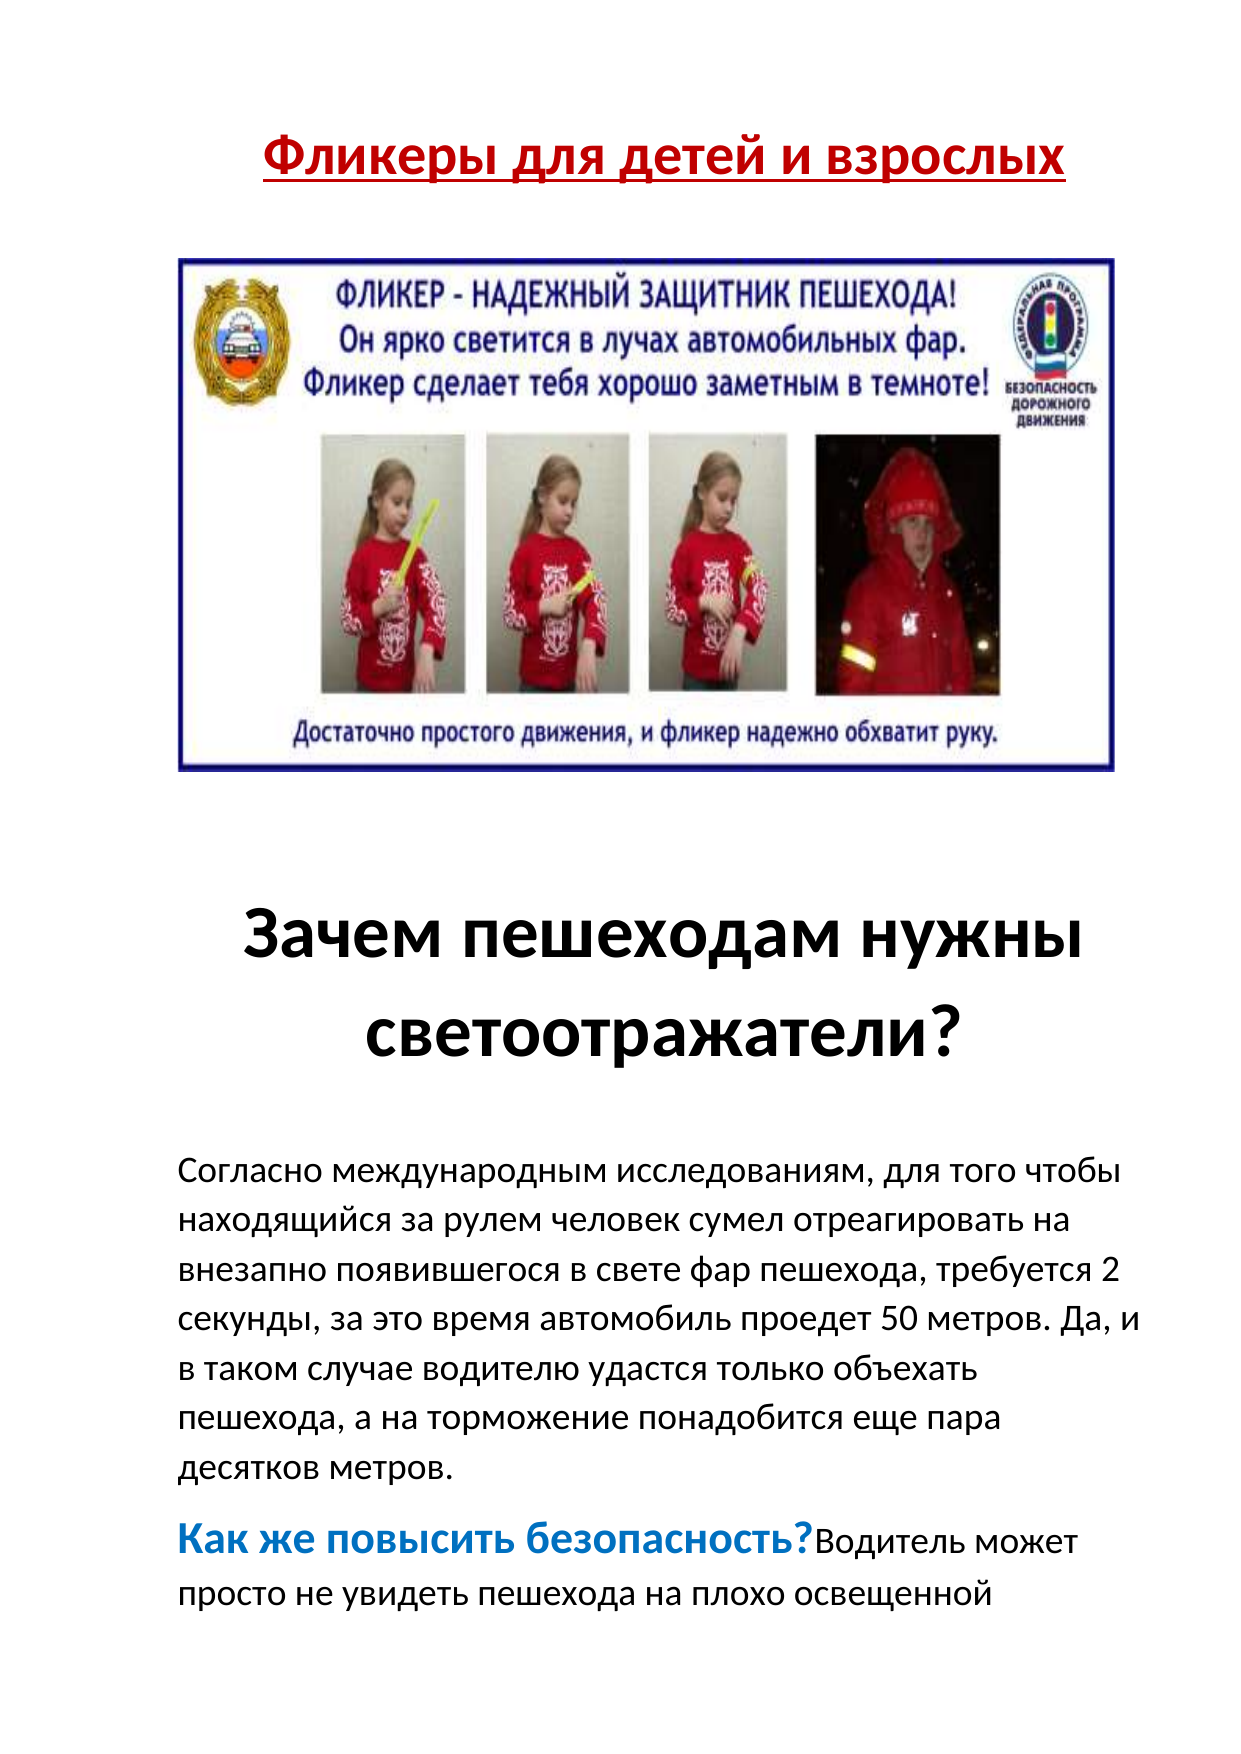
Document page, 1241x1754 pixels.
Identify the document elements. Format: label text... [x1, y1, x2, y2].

text Зачем пешеходам нужны светоотражатели? [177, 884, 1152, 1075]
picture [177, 258, 1115, 772]
text Согласно международным исследованиям, для того чтобы находящийся за рулем человек сумел отреагировать на внезапно появившегося в свете фар пешехода, требуется 2 секунды, за это время автомобиль проедет 50 метров. Да, и в таком случае водителю удастся только объехать пешехода, а на торможение понадобится еще пара десятков метров. [177, 1146, 1152, 1488]
text Фликеры для детей и взрослых [177, 118, 1152, 189]
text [177, 1509, 1152, 1614]
